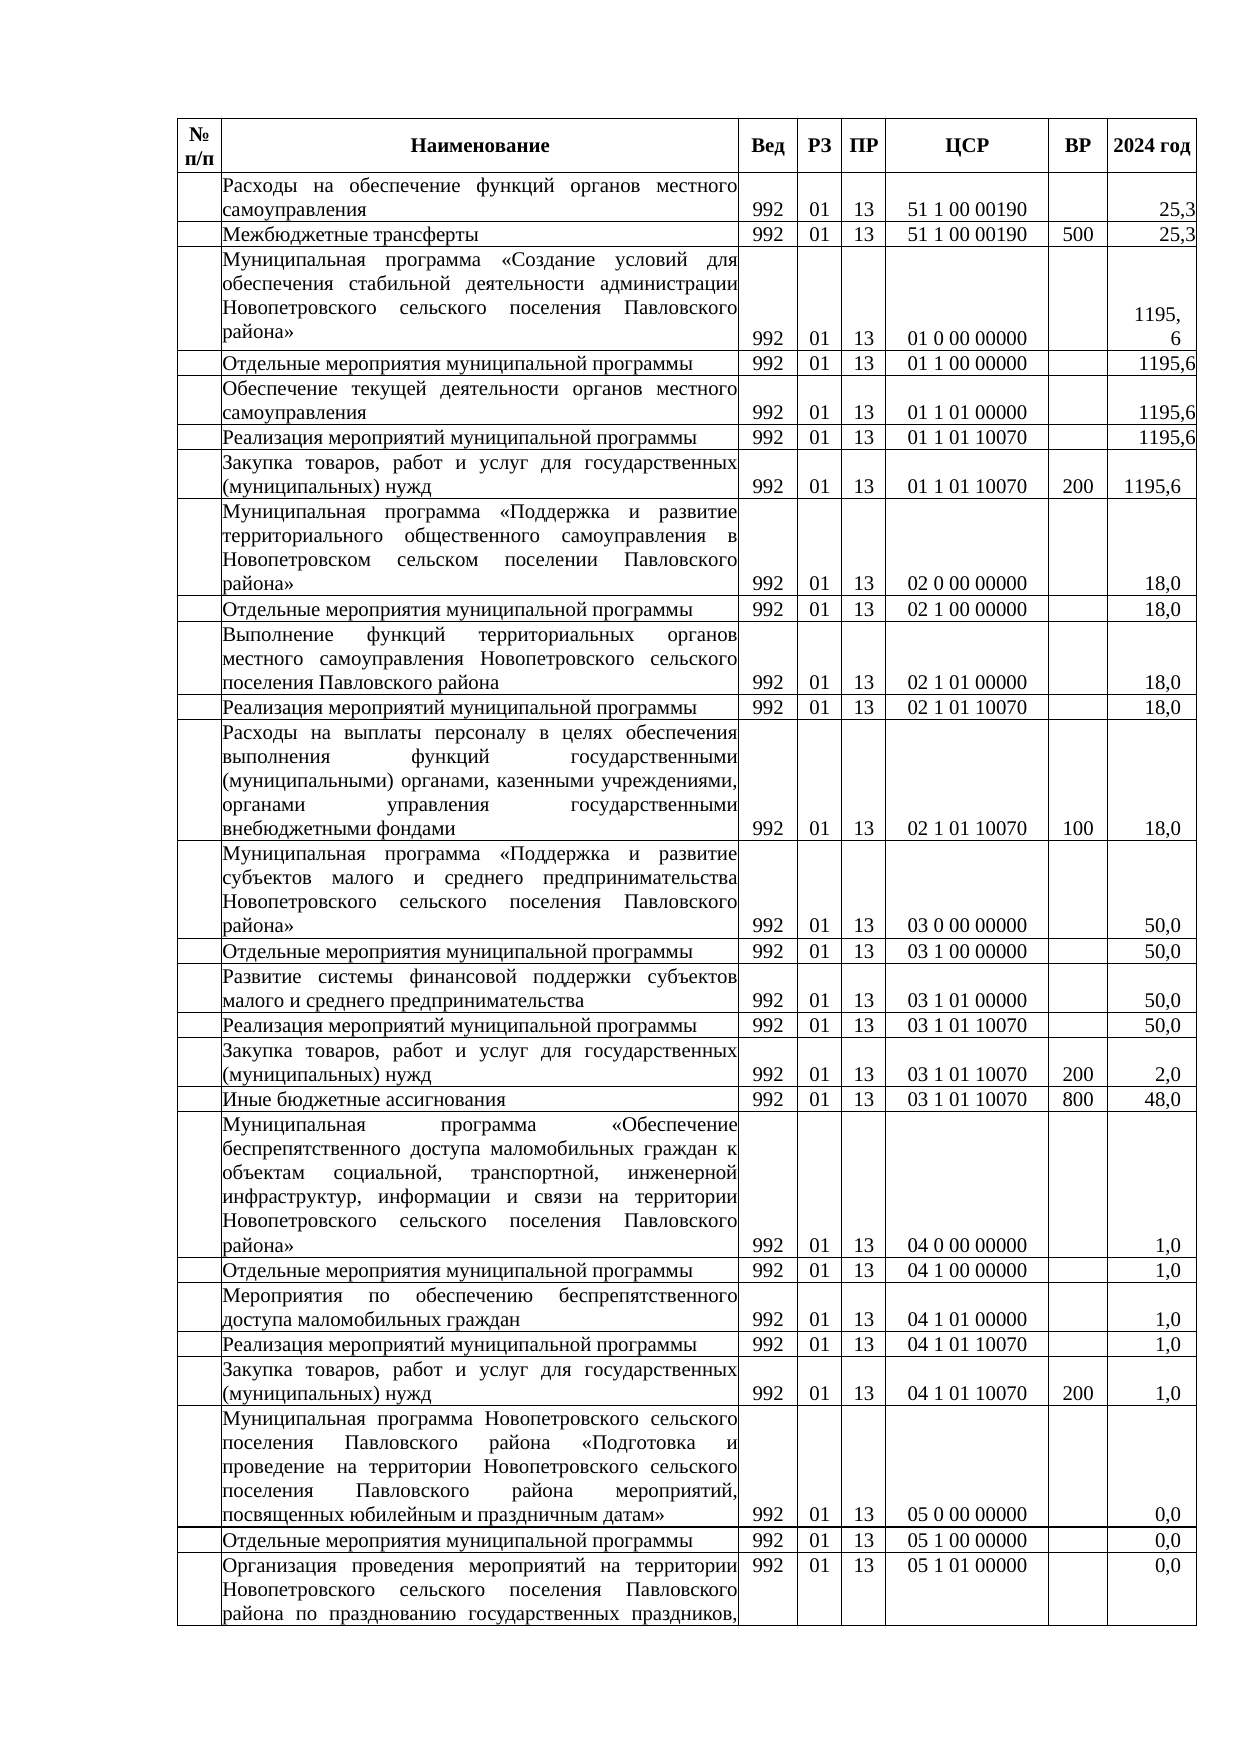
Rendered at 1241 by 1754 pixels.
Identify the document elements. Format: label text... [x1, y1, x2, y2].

table_cell Обеспечение текущей деятельности органов местного самоуправления [222, 376, 738, 424]
table_header № п/п [178, 119, 221, 172]
table_header ПР [842, 119, 885, 172]
table_cell Муниципальная программа Новопетровского сельского поселения Павловского района «Подготовка и проведение на территории Новопетровского сельского поселения Павловского района мероприятий, посвященных юбилейным и праздничным датам» [222, 1406, 738, 1526]
table_cell [178, 964, 221, 1012]
table_cell 13 [842, 964, 885, 1012]
table_cell 50,0 [1108, 964, 1196, 1012]
table_cell 992 [739, 720, 797, 840]
table_cell 03 0 00 00000 [886, 841, 1048, 937]
table_cell 992 [739, 1087, 797, 1111]
table_cell 800 [1049, 1087, 1107, 1111]
table_cell 01 [798, 1528, 841, 1552]
table_cell 200 [1049, 1038, 1107, 1086]
table_cell 03 1 00 00000 [886, 939, 1048, 963]
table_cell 05 1 00 00000 [886, 1528, 1048, 1552]
table_cell 01 [798, 1332, 841, 1356]
table_cell 01 [798, 1283, 841, 1331]
table_cell 18,0 [1108, 499, 1196, 595]
table_cell 50,0 [1108, 939, 1196, 963]
table_cell [178, 376, 221, 424]
table_header ВР [1049, 119, 1107, 172]
table_cell [178, 1357, 221, 1405]
table_cell [1049, 695, 1107, 719]
table_cell Реализация мероприятий муниципальной программы [222, 1332, 738, 1356]
table_cell 01 [798, 1038, 841, 1086]
table_cell [178, 222, 221, 246]
table_cell [178, 450, 221, 498]
table_cell [178, 1553, 221, 1625]
table_cell Муниципальная программа «Поддержка и развитие территориального общественного самоуправления в Новопетровском сельском поселении Павловского района» [222, 499, 738, 595]
table_cell Закупка товаров, работ и услуг для государственных (муниципальных) нужд [222, 1357, 738, 1405]
table_cell [1049, 351, 1107, 375]
table_cell [178, 1013, 221, 1037]
table_cell 1,0 [1108, 1258, 1196, 1282]
table_cell Муниципальная программа «Создание условий для обеспечения стабильной деятельности администрации Новопетровского сельского поселения Павловского района» [222, 247, 738, 349]
table_cell 01 [798, 1406, 841, 1526]
table_cell [178, 247, 221, 349]
table_cell 04 1 01 10070 [886, 1357, 1048, 1405]
table_cell 50,0 [1108, 1013, 1196, 1037]
table_cell 13 [842, 222, 885, 246]
table_cell [178, 1112, 221, 1257]
table_cell 01 [798, 222, 841, 246]
table_cell 04 0 00 00000 [886, 1112, 1048, 1257]
table_header Вед [739, 119, 797, 172]
table_cell 18,0 [1108, 720, 1196, 840]
table_cell [178, 499, 221, 595]
table_cell 992 [739, 622, 797, 694]
table_cell Муниципальная программа «Поддержка и развитие субъектов малого и среднего предпринимательства Новопетровского сельского поселения Павловского района» [222, 841, 738, 937]
table_cell [1049, 964, 1107, 1012]
table_cell [178, 1528, 221, 1552]
table_cell 13 [842, 1357, 885, 1405]
table_cell Выполнение функций территориальных органов местного самоуправления Новопетровского сельского поселения Павловского района [222, 622, 738, 694]
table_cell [222, 1553, 738, 1625]
table_cell [1049, 376, 1107, 424]
table_cell 1195,6 [1108, 376, 1196, 424]
table_cell 0,0 [1108, 1406, 1196, 1526]
table_cell [178, 622, 221, 694]
table_cell 992 [739, 1406, 797, 1526]
table_cell 01 [798, 841, 841, 937]
table_cell 1,0 [1108, 1112, 1196, 1257]
table_cell Реализация мероприятий муниципальной программы [222, 425, 738, 449]
table_cell 992 [739, 1553, 797, 1625]
table_cell 0,0 [1108, 1528, 1196, 1552]
table_cell [178, 1332, 221, 1356]
table_cell Развитие системы финансовой поддержки субъектов малого и среднего предпринимательства [222, 964, 738, 1012]
table_cell 1195,6 [1108, 351, 1196, 375]
table_cell 1195,6 [1108, 425, 1196, 449]
table_cell 03 1 01 10070 [886, 1038, 1048, 1086]
table_cell [1049, 1528, 1107, 1552]
table_cell 01 [798, 376, 841, 424]
table_cell 992 [739, 596, 797, 621]
table_cell [1049, 1258, 1107, 1282]
table_header ЦСР [886, 119, 1048, 172]
table_cell [1049, 1406, 1107, 1526]
table_cell 992 [739, 1283, 797, 1331]
table_cell Иные бюджетные ассигнования [222, 1087, 738, 1111]
table_header РЗ [798, 119, 841, 172]
table_cell Муниципальная программа «Обеспечение беспрепятственного доступа маломобильных граждан к объектам социальной, транспортной, инженерной инфраструктур, информации и связи на территории Новопетровского сельского поселения Павловского района» [222, 1112, 738, 1257]
table_cell [178, 939, 221, 963]
table_cell [178, 1406, 221, 1526]
table_cell [178, 1087, 221, 1111]
table_cell 13 [842, 1332, 885, 1356]
table_cell 13 [842, 499, 885, 595]
table_cell [178, 841, 221, 937]
table_cell Отдельные мероприятия муниципальной программы [222, 596, 738, 621]
table_cell Расходы на обеспечение функций органов местного самоуправления [222, 173, 738, 221]
table_cell 02 1 01 10070 [886, 720, 1048, 840]
table_cell 992 [739, 376, 797, 424]
table_cell 992 [739, 247, 797, 349]
table_cell 200 [1049, 1357, 1107, 1405]
table_cell 01 1 01 10070 [886, 450, 1048, 498]
table_cell [178, 1283, 221, 1331]
table_cell 13 [842, 1087, 885, 1111]
table_cell Реализация мероприятий муниципальной программы [222, 695, 738, 719]
table_cell 100 [1049, 720, 1107, 840]
table_cell [1049, 499, 1107, 595]
table_cell Расходы на выплаты персоналу в целях обеспечения выполнения функций государственными (муниципальными) органами, казенными учреждениями, органами управления государственными внебюджетными фондами [222, 720, 738, 840]
table_cell [1049, 939, 1107, 963]
table_cell Реализация мероприятий муниципальной программы [222, 1013, 738, 1037]
table_cell 01 [798, 1357, 841, 1405]
table_cell Закупка товаров, работ и услуг для государственных (муниципальных) нужд [222, 1038, 738, 1086]
table_cell 992 [739, 1332, 797, 1356]
table_cell 2,0 [1108, 1038, 1196, 1086]
table_cell 01 [798, 247, 841, 349]
table_cell Отдельные мероприятия муниципальной программы [222, 1528, 738, 1552]
table_cell 13 [842, 939, 885, 963]
table_cell 18,0 [1108, 622, 1196, 694]
table_cell [178, 695, 221, 719]
table_cell Отдельные мероприятия муниципальной программы [222, 939, 738, 963]
table_cell 200 [1049, 450, 1107, 498]
table_cell Межбюджетные трансферты [222, 222, 738, 246]
table_cell 992 [739, 695, 797, 719]
table_cell [178, 1038, 221, 1086]
table_cell 1,0 [1108, 1332, 1196, 1356]
table_cell 51 1 00 00190 [886, 222, 1048, 246]
table_cell 992 [739, 964, 797, 1012]
table_cell [1049, 1553, 1107, 1625]
table_cell 1195,6 [1108, 247, 1196, 349]
table_cell Мероприятия по обеспечению беспрепятственного доступа маломобильных граждан [222, 1283, 738, 1331]
table_cell 03 1 01 10070 [886, 1013, 1048, 1037]
table_cell 13 [842, 1038, 885, 1086]
table_cell 13 [842, 425, 885, 449]
table_cell 05 1 01 00000 [886, 1553, 1048, 1625]
table_header Наименование [222, 119, 738, 172]
table_cell 01 [798, 450, 841, 498]
table_cell 01 [798, 1112, 841, 1257]
table_cell 02 0 00 00000 [886, 499, 1048, 595]
table_cell 01 [798, 939, 841, 963]
table_cell 992 [739, 1013, 797, 1037]
table_cell [1049, 425, 1107, 449]
table_cell 992 [739, 1258, 797, 1282]
table_cell 500 [1049, 222, 1107, 246]
table_cell Отдельные мероприятия муниципальной программы [222, 1258, 738, 1282]
table_cell [1049, 1283, 1107, 1331]
table_cell 18,0 [1108, 596, 1196, 621]
table_cell 992 [739, 1112, 797, 1257]
table_cell 01 [798, 1553, 841, 1625]
table_cell 01 [798, 964, 841, 1012]
table_cell 01 [798, 695, 841, 719]
table_cell 992 [739, 450, 797, 498]
table_cell [178, 351, 221, 375]
table_cell 01 1 01 10070 [886, 425, 1048, 449]
table_cell 992 [739, 939, 797, 963]
table_cell 992 [739, 1528, 797, 1552]
table_cell 51 1 00 00190 [886, 173, 1048, 221]
table_cell 05 0 00 00000 [886, 1406, 1048, 1526]
table_cell 03 1 01 00000 [886, 964, 1048, 1012]
table_cell 13 [842, 173, 885, 221]
table_cell 13 [842, 1258, 885, 1282]
table_cell [178, 720, 221, 840]
table_cell 13 [842, 1553, 885, 1625]
table_cell 992 [739, 351, 797, 375]
table_cell Отдельные мероприятия муниципальной программы [222, 351, 738, 375]
table_cell 01 [798, 720, 841, 840]
table_cell [1049, 1013, 1107, 1037]
table_cell 1,0 [1108, 1357, 1196, 1405]
table_cell 01 [798, 425, 841, 449]
table_cell 0,0 [1108, 1553, 1196, 1625]
table_cell 01 1 00 00000 [886, 351, 1048, 375]
table_header 2024 год [1108, 119, 1196, 172]
table_cell [178, 425, 221, 449]
table_cell [1049, 247, 1107, 349]
table_cell 03 1 01 10070 [886, 1087, 1048, 1111]
table_cell 01 [798, 173, 841, 221]
table_cell 13 [842, 1283, 885, 1331]
table_cell 01 1 01 00000 [886, 376, 1048, 424]
table_cell 992 [739, 499, 797, 595]
table_cell 992 [739, 425, 797, 449]
table_cell [1049, 596, 1107, 621]
table_cell 13 [842, 841, 885, 937]
table_cell 25,3 [1108, 173, 1196, 221]
table_cell Закупка товаров, работ и услуг для государственных (муниципальных) нужд [222, 450, 738, 498]
table_cell [178, 1258, 221, 1282]
table_cell [1049, 841, 1107, 937]
table_cell 992 [739, 1038, 797, 1086]
table_cell 01 [798, 622, 841, 694]
table_cell 02 1 01 10070 [886, 695, 1048, 719]
table_cell 13 [842, 596, 885, 621]
table_cell 13 [842, 1528, 885, 1552]
table_cell 13 [842, 450, 885, 498]
table_cell 01 [798, 1013, 841, 1037]
table_cell 13 [842, 351, 885, 375]
table_cell 992 [739, 841, 797, 937]
table_cell [1049, 622, 1107, 694]
table_cell 50,0 [1108, 841, 1196, 937]
table_cell 02 1 00 00000 [886, 596, 1048, 621]
table_cell 04 1 00 00000 [886, 1258, 1048, 1282]
table_cell 13 [842, 1112, 885, 1257]
table_cell [178, 173, 221, 221]
table_cell [1049, 1332, 1107, 1356]
table_cell 25,3 [1108, 222, 1196, 246]
table_cell 1,0 [1108, 1283, 1196, 1331]
table_cell 13 [842, 622, 885, 694]
table_cell [1049, 173, 1107, 221]
table_cell 01 [798, 1258, 841, 1282]
table_cell 13 [842, 247, 885, 349]
table_cell 02 1 01 00000 [886, 622, 1048, 694]
table_cell 13 [842, 1406, 885, 1526]
table_cell 01 [798, 499, 841, 595]
table_cell 01 [798, 351, 841, 375]
table_cell 48,0 [1108, 1087, 1196, 1111]
table_cell 01 [798, 1087, 841, 1111]
table_cell 01 0 00 00000 [886, 247, 1048, 349]
table_cell 992 [739, 173, 797, 221]
table_cell 992 [739, 1357, 797, 1405]
table_cell 04 1 01 10070 [886, 1332, 1048, 1356]
table_cell 992 [739, 222, 797, 246]
table_cell 13 [842, 720, 885, 840]
table_cell 01 [798, 596, 841, 621]
table_cell 18,0 [1108, 695, 1196, 719]
table_cell 13 [842, 695, 885, 719]
table_cell 04 1 01 00000 [886, 1283, 1048, 1331]
table_cell [178, 596, 221, 621]
table_cell 1195,6 [1108, 450, 1196, 498]
table_cell [1049, 1112, 1107, 1257]
table_cell 13 [842, 376, 885, 424]
table_cell 13 [842, 1013, 885, 1037]
